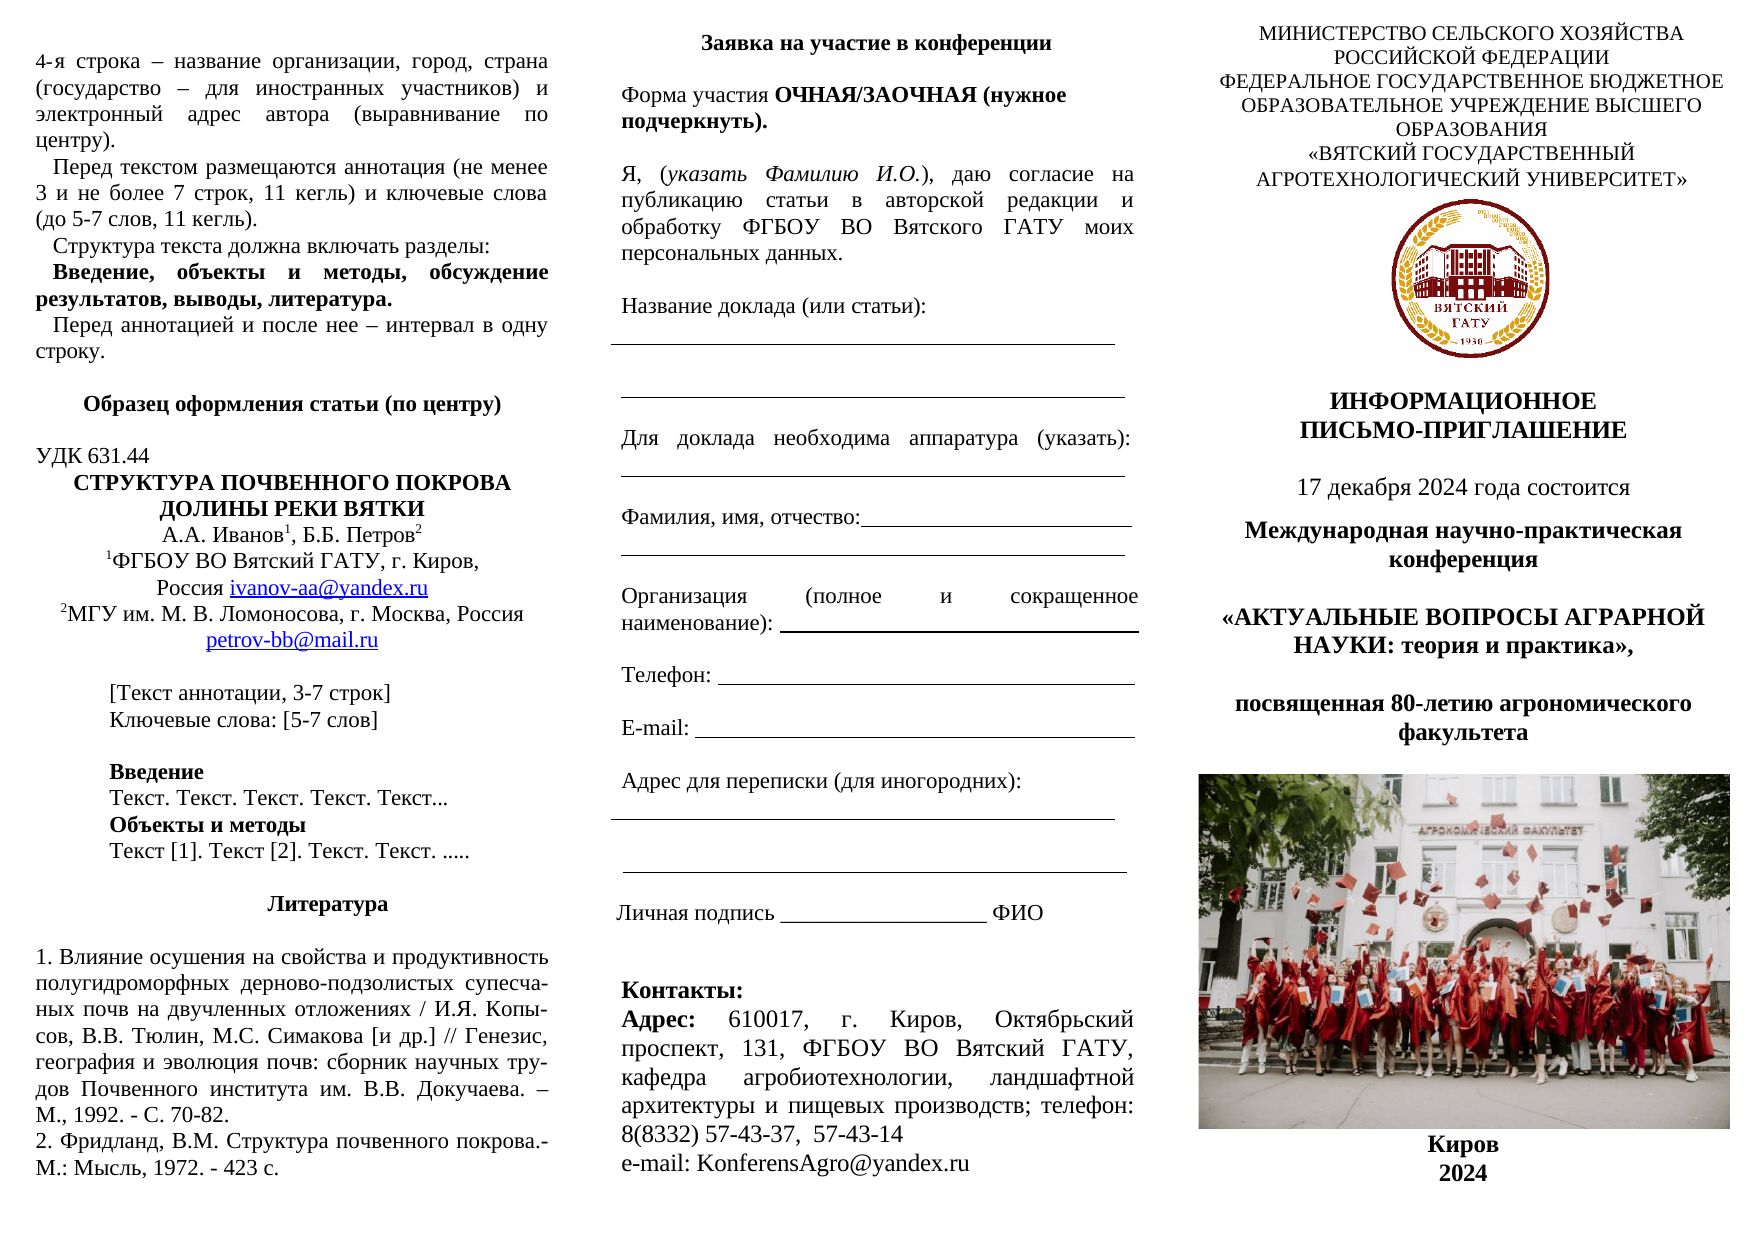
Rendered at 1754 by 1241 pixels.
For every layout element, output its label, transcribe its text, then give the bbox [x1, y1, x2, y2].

list Влияние осушения на свойства и продуктивность полугидроморфных дерново-подзолистых супесча- ных почв на двучленных отложениях / И.Я. Копы- сов, В.В. Тюлин, М.С. Симакова [и др.] // Генезис, география и эволюция почв: сборник научных тру- дов Почвенного института им. В.В. Докучаева. – М., 1992. - С. 70-82. [35, 943, 549, 1127]
text Международная научно-практическая конференция [1206, 515, 1721, 573]
subtitle «АКТУАЛЬНЫЕ ВОПРОСЫ АГРАРНОЙ НАУКИ: теория и практика», [1206, 602, 1721, 659]
text Я, (указать Фамилию И.О.), даю согласие на публикацию статьи в авторской редакции и обработку ФГБОУ ВО Вятского ГАТУ моих персональных данных. [621, 160, 1134, 266]
text Перед аннотацией и после нее – интервал в одну строку. [35, 311, 549, 364]
text Для доклада необходима аппаратура (указать): Фамилия, имя, отчество: [621, 371, 1132, 529]
text Текст. Текст. Текст. Текст. Текст... [109, 785, 553, 811]
text «ВЯТСКИЙ ГОСУДАРСТВЕННЫЙ АГРОТЕХНОЛОГИЧЕСКИЙ УНИВЕРСИТЕТ» [1206, 141, 1737, 192]
text Структура текста должна включать разделы: [35, 232, 549, 258]
text Адрес: 610017, г. Киров, Октябрьский проспект, 131, ФГБОУ ВО Вятский ГАТУ, кафедра агробиотехнологии, ландшафтной архитектуры и пищевых производств; телефон: 8(8332) 57-43-37, 57-43-14 [621, 1004, 1134, 1148]
subtitle ИНФОРМАЦИОННОЕ [1206, 386, 1721, 415]
text УДК 631.44 [35, 442, 553, 468]
subtitle посвященная 80-летию агрономического факультета [1206, 688, 1721, 745]
subtitle Заявка на участие в конференции [701, 29, 1143, 55]
subtitle Образец оформления статьи (по центру) [31, 390, 553, 416]
subtitle СТРУКТУРА ПОЧВЕННОГО ПОКРОВА ДОЛИНЫ РЕКИ ВЯТКИ [73, 469, 512, 521]
text 17 декабря 2024 года состоится [1206, 472, 1721, 501]
picture [1391, 199, 1550, 358]
text МИНИСТЕРСТВО СЕЛЬСКОГО ХОЗЯЙСТВА РОССИЙСКОЙ ФЕДЕРАЦИИ [1206, 21, 1737, 69]
text 2МГУ им. М. В. Ломоносова, г. Москва, Россия petrov-bb@mail.ru [60, 600, 524, 653]
list Фридланд, В.М. Структура почвенного покрова.- М.: Мысль, 1972. - 423 с. [35, 1127, 549, 1180]
text А.А. Иванов1, Б.Б. Петров2 [31, 521, 553, 547]
text [Текст аннотации, 3-7 строк] Ключевые слова: [5-7 слов] [109, 679, 487, 732]
list я строка – название организации, город, страна (государство – для иностранных участников) и электронный адрес автора (выравнивание по центру). [35, 47, 549, 153]
text Телефон: E-mail: Адрес для переписки (для иногородних): [621, 661, 1136, 793]
subtitle Объекты и методы [109, 811, 553, 837]
text Перед текстом размещаются аннотация (не менее 3 и не более 7 строк, 11 кегль) и ключевые слова (до 5-7 слов, 11 кегль). [35, 153, 548, 232]
text Личная подпись __________________ ФИО [611, 899, 1143, 925]
text Название доклада (или статьи): [621, 292, 1143, 318]
text Киров 2024 [1405, 1129, 1521, 1186]
text ПИСЬМО-ПРИГЛАШЕНИЕ [1206, 415, 1721, 444]
text Введение, объекты и методы, обсуждение результатов, выводы, литература. [35, 258, 549, 311]
text 1ФГБОУ ВО Вятский ГАТУ, г. Киров, Россия ivanov-aa@yandex.ru [69, 547, 515, 600]
text Организация (полное и сокращенное наименование): [621, 582, 1139, 635]
text Форма участия ОЧНАЯ/ЗАОЧНАЯ (нужное подчеркнуть). [621, 81, 1143, 134]
text Текст [1]. Текст [2]. Текст. Текст. ..... [109, 837, 553, 863]
text Контакты: [621, 976, 1143, 1004]
subtitle Введение [109, 759, 553, 785]
picture [1198, 774, 1730, 1129]
text ФЕДЕРАЛЬНОЕ ГОСУДАРСТВЕННОЕ БЮДЖЕТНОЕ ОБРАЗОВАТЕЛЬНОЕ УЧРЕЖДЕНИЕ ВЫСШЕГО ОБРАЗОВАНИЯ [1206, 69, 1737, 141]
text e-mail: KonferensAgro@yandex.ru [621, 1148, 1134, 1177]
subtitle Литература [267, 891, 553, 917]
